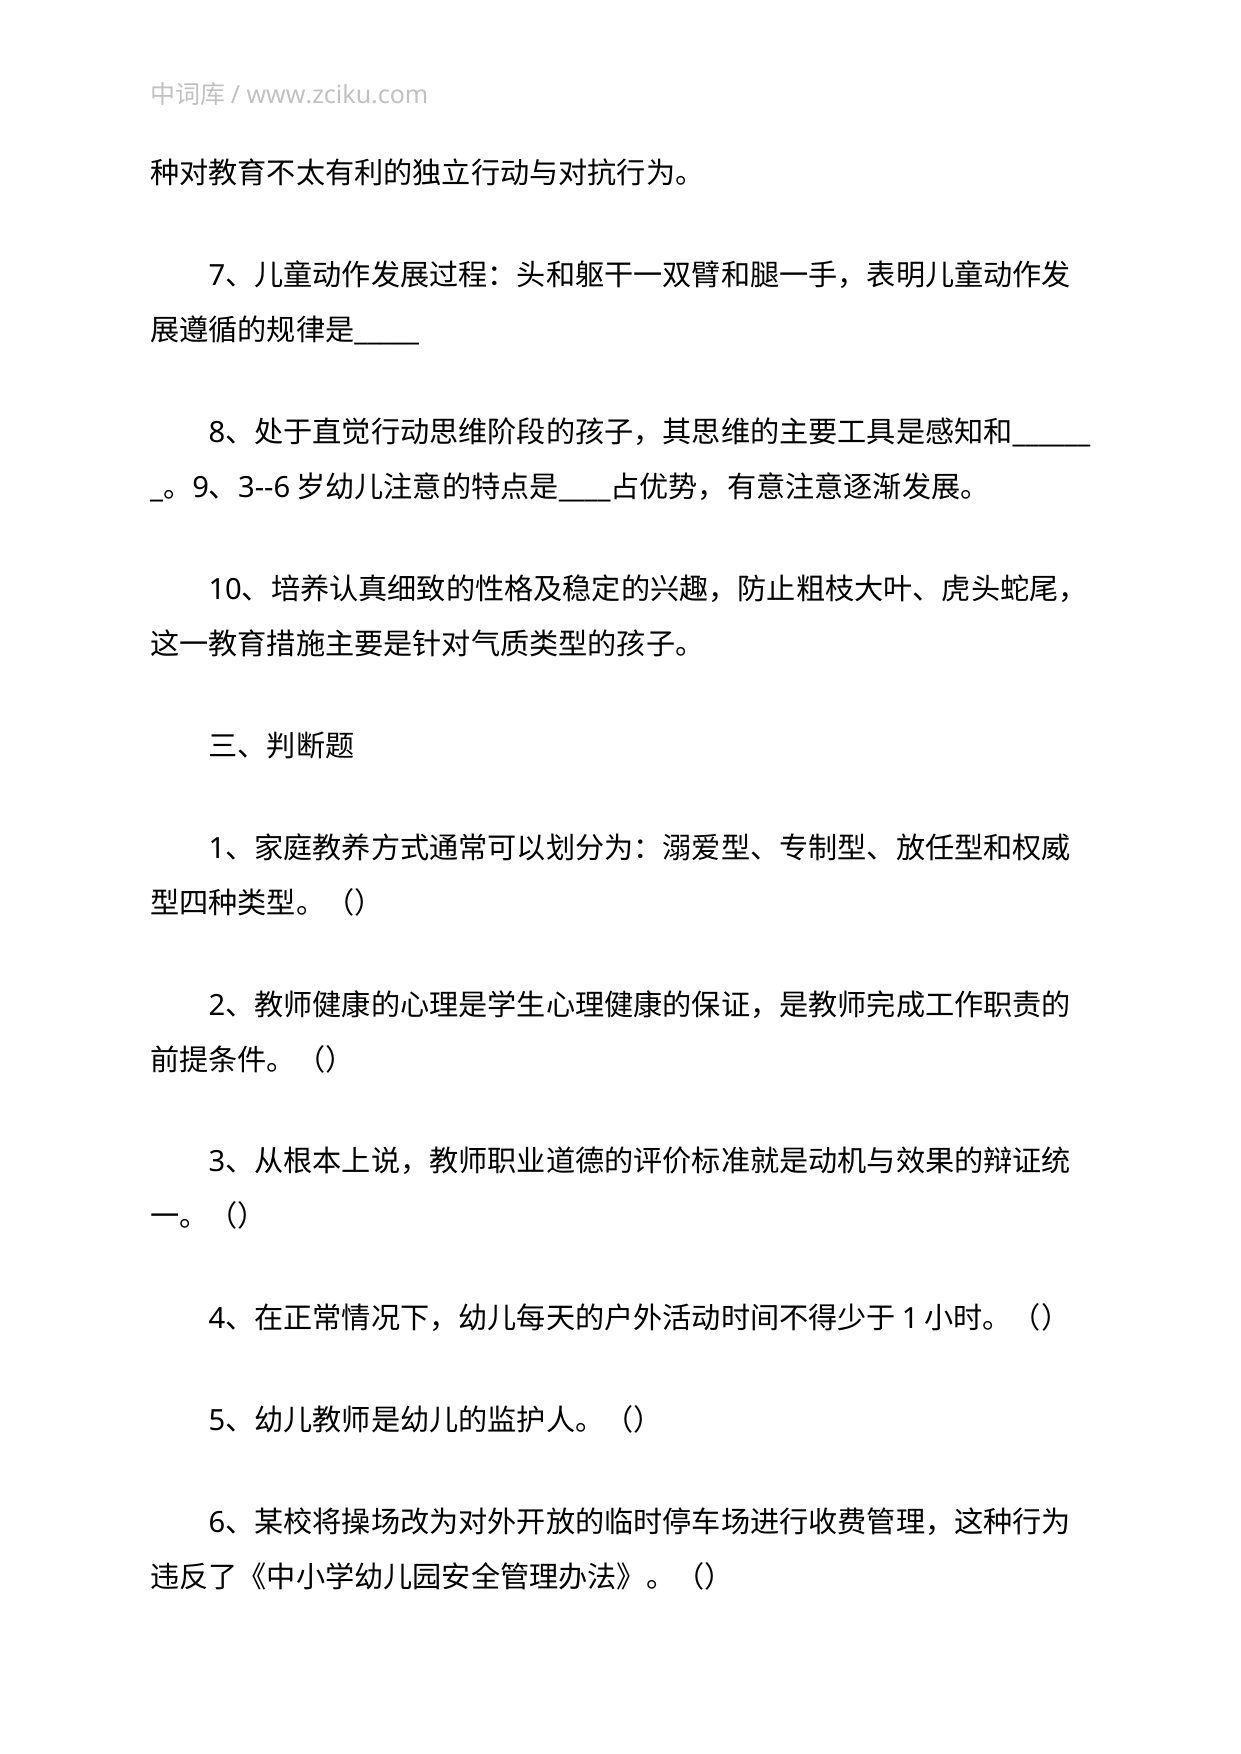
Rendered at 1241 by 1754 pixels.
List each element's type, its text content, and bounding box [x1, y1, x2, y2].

text 1、家庭教养方式通常可以划分为：溺爱型、专制型、放任型和权威型四种类型。（） [150, 824, 1090, 922]
text 7、儿童动作发展过程：头和躯干一双臂和腿一手，表明儿童动作发展遵循的规律是_____ [150, 252, 1090, 349]
text 4、在正常情况下，幼儿每天的户外活动时间不得少于1小时。（） [150, 1294, 1090, 1337]
text 三、判断题 [150, 722, 1090, 765]
text 3、从根本上说，教师职业道德的评价标准就是动机与效果的辩证统一。（） [150, 1138, 1090, 1235]
text 10、培养认真细致的性格及稳定的兴趣，防止粗枝大叶、虎头蛇尾，这一教育措施主要是针对气质类型的孩子。 [150, 566, 1090, 663]
text 2、教师健康的心理是学生心理健康的保证，是教师完成工作职责的前提条件。（） [150, 981, 1090, 1078]
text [150, 150, 1090, 192]
text 6、某校将操场改为对外开放的临时停车场进行收费管理，这种行为违反了《中小学幼儿园安全管理办法》。（） [150, 1498, 1090, 1596]
text 8、处于直觉行动思维阶段的孩子，其思维的主要工具是感知和_______。9、3--6岁幼儿注意的特点是____占优势，有意注意逐渐发展。 [150, 409, 1090, 506]
text 5、幼儿教师是幼儿的监护人。（） [150, 1397, 1090, 1439]
